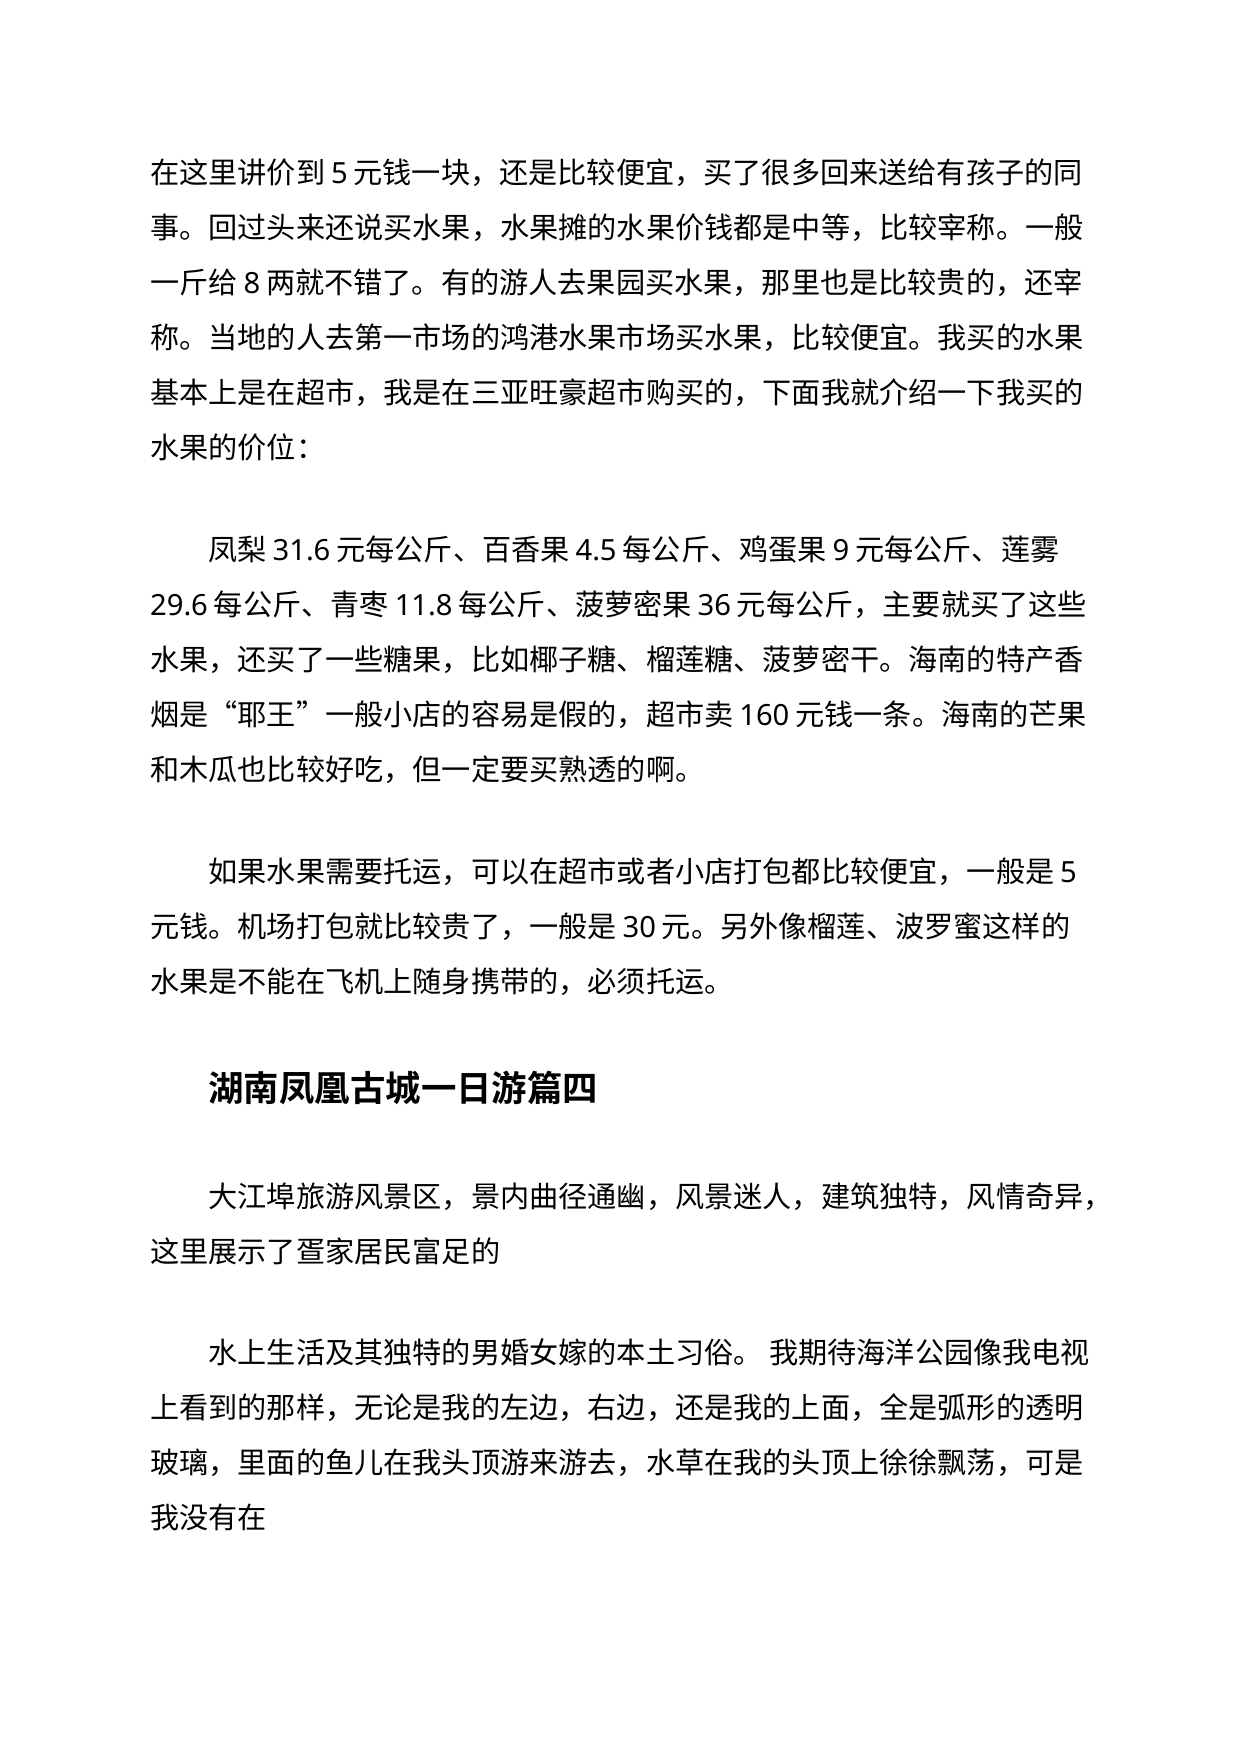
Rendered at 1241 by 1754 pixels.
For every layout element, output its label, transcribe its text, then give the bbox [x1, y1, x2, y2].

text 如果水果需要托运，可以在超市或者小店打包都比较便宜，一般是5元钱。机场打包就比较贵了，一般是30元。另外像榴莲、波罗蜜这样的水果是不能在飞机上随身携带的，必须托运。 [150, 848, 1090, 1000]
text 湖南凤凰古城一日游篇四 [150, 1060, 1090, 1111]
text 水上生活及其独特的男婚女嫁的本土习俗。 我期待海洋公园像我电视上看到的那样，无论是我的左边，右边，还是我的上面，全是弧形的透明玻璃，里面的鱼儿在我头顶游来游去，水草在我的头顶上徐徐飘荡，可是我没有在 [150, 1330, 1090, 1537]
text 大江埠旅游风景区，景内曲径通幽，风景迷人，建筑独特，风情奇异，这里展示了疍家居民富足的 [150, 1173, 1090, 1271]
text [150, 150, 1090, 467]
text 凤梨31.6元每公斤、百香果4.5每公斤、鸡蛋果9元每公斤、莲雾29.6每公斤、青枣11.8每公斤、菠萝密果36元每公斤，主要就买了这些水果，还买了一些糖果，比如椰子糖、榴莲糖、菠萝密干。海南的特产香烟是“耶王”一般小店的容易是假的，超市卖160元钱一条。海南的芒果和木瓜也比较好吃，但一定要买熟透的啊。 [150, 526, 1090, 789]
